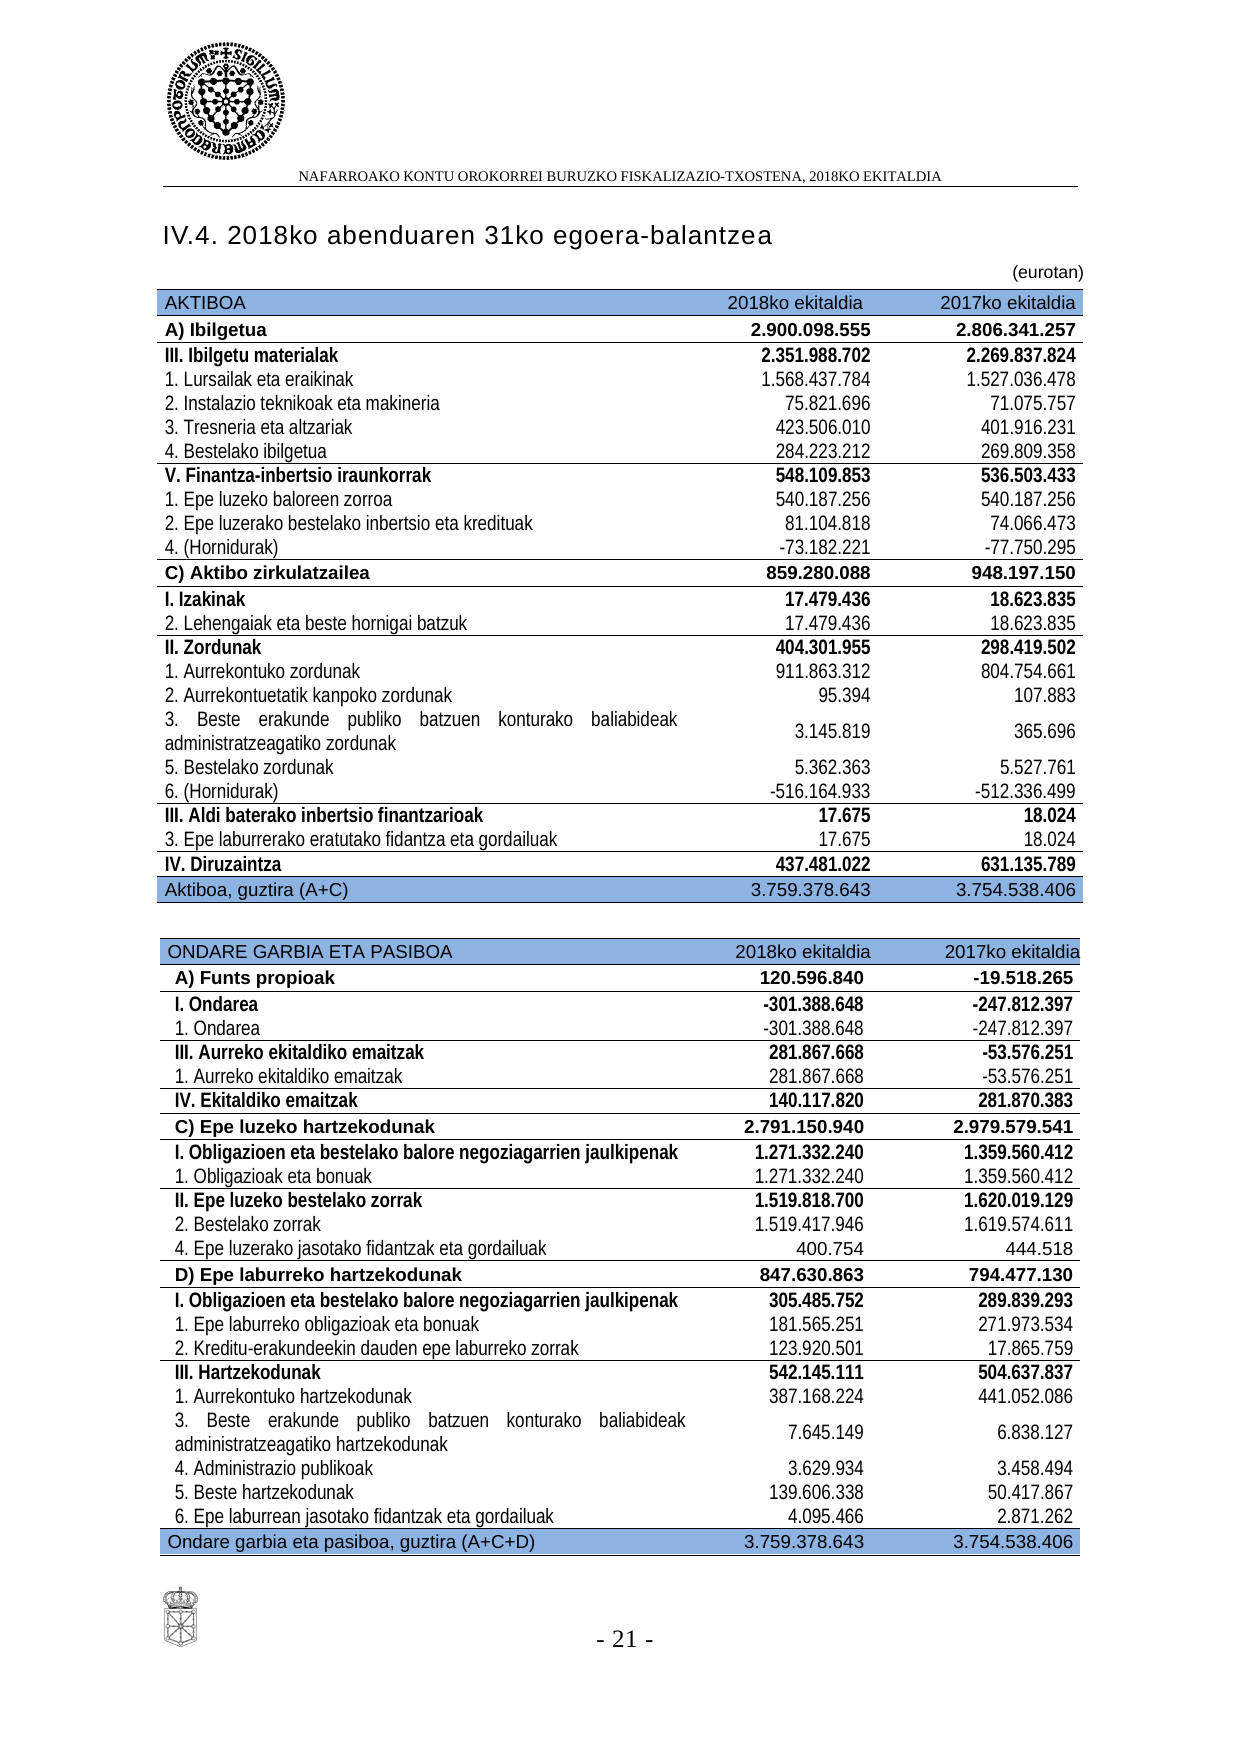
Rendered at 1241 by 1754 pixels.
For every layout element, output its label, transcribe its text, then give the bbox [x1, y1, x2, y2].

table_cell 3.759.378.643 [694, 1529, 871, 1554]
table_cell 504.637.837 [871, 1361, 1080, 1384]
table_cell 139.606.338 [694, 1480, 871, 1504]
table_cell 1.359.560.412 [871, 1140, 1080, 1164]
table_cell 1.619.574.611 [871, 1213, 1080, 1236]
table_cell 5.362.363 [686, 755, 878, 779]
table_cell 18.623.835 [878, 611, 1083, 634]
table_cell 2. Epe luzerako bestelako inbertsio eta kredituak [157, 511, 686, 535]
table_cell 2. Aurrekontuetatik kanpoko zordunak [157, 683, 686, 707]
table_cell 2.269.837.824 [878, 343, 1083, 367]
table_cell V. Finantza-inbertsio iraunkorrak [157, 464, 686, 487]
table_cell II. Zordunak [157, 636, 686, 659]
table_cell 2.351.988.702 [686, 343, 878, 367]
table_cell -512.336.499 [878, 779, 1083, 803]
table_cell D) Epe laburreko hartzekodunak [160, 1261, 694, 1287]
table_cell 804.754.661 [878, 659, 1083, 683]
table_cell Aktiboa, guztira (A+C) [157, 877, 686, 902]
table_cell 1. Epe laburreko obligazioak eta bonuak [160, 1312, 694, 1336]
table_cell Ondare garbia eta pasiboa, guztira (A+C+D) [160, 1529, 694, 1554]
table_cell 140.117.820 [694, 1089, 871, 1112]
table_cell 1. Ondarea [160, 1016, 694, 1039]
table_cell 444.518 [871, 1236, 1080, 1260]
table_cell 6.838.127 [871, 1408, 1080, 1456]
table_cell 2.979.579.541 [871, 1114, 1080, 1139]
table_cell 859.280.088 [686, 560, 878, 586]
table_cell 50.417.867 [871, 1480, 1080, 1504]
table_cell 5. Bestelako zordunak [157, 755, 686, 779]
table_cell 107.883 [878, 683, 1083, 707]
table_cell 18.024 [878, 827, 1083, 851]
table_cell 3. Beste erakunde publiko batzuen konturako baliabideak administratzeagatiko hartzekodunak [160, 1408, 694, 1456]
table_cell 847.630.863 [694, 1261, 871, 1287]
table_header ONDARE GARBIA ETA PASIBOA [160, 939, 694, 964]
table_cell 911.863.312 [686, 659, 878, 683]
table_cell 18.623.835 [878, 587, 1083, 611]
table_cell 3.754.538.406 [878, 877, 1083, 902]
table_cell 631.135.789 [878, 852, 1083, 876]
table_cell -247.812.397 [871, 992, 1080, 1016]
table_cell -247.812.397 [871, 1016, 1080, 1039]
table_cell 95.394 [686, 683, 878, 707]
table_cell 3. Tresneria eta altzariak [157, 415, 686, 439]
table_cell 1.519.818.700 [694, 1189, 871, 1212]
table_cell 74.066.473 [878, 511, 1083, 535]
table_cell 536.503.433 [878, 464, 1083, 487]
table_cell 1.527.036.478 [878, 367, 1083, 391]
table_cell III. Hartzekodunak [160, 1361, 694, 1384]
table_cell A) Funts propioak [160, 965, 694, 991]
table_cell I. Ondarea [160, 992, 694, 1016]
table_cell 281.867.668 [694, 1064, 871, 1088]
table_cell 3.145.819 [686, 707, 878, 755]
table_cell 3.458.494 [871, 1456, 1080, 1480]
table_cell 18.024 [878, 804, 1083, 827]
table_cell 1.271.332.240 [694, 1164, 871, 1188]
table_cell 181.565.251 [694, 1312, 871, 1336]
table_cell 1.271.332.240 [694, 1140, 871, 1164]
table_cell -301.388.648 [694, 1016, 871, 1039]
table_cell 17.479.436 [686, 587, 878, 611]
table_cell 281.867.668 [694, 1041, 871, 1064]
picture [162, 1586, 199, 1648]
table_cell 6. (Hornidurak) [157, 779, 686, 803]
table_cell III. Aldi baterako inbertsio finantzarioak [157, 804, 686, 827]
table_cell 365.696 [878, 707, 1083, 755]
table_cell 441.052.086 [871, 1384, 1080, 1408]
table_cell 7.645.149 [694, 1408, 871, 1456]
table_cell 71.075.757 [878, 391, 1083, 415]
table_cell -516.164.933 [686, 779, 878, 803]
table_cell 17.479.436 [686, 611, 878, 634]
table_cell 794.477.130 [871, 1261, 1080, 1287]
table_cell 548.109.853 [686, 464, 878, 487]
table_cell I. Obligazioen eta bestelako balore negoziagarrien jaulkipenak [160, 1288, 694, 1312]
table_cell 1. Lursailak eta eraikinak [157, 367, 686, 391]
table_cell C) Epe luzeko hartzekodunak [160, 1114, 694, 1139]
table_cell 387.168.224 [694, 1384, 871, 1408]
table_cell 5. Beste hartzekodunak [160, 1480, 694, 1504]
table_cell 281.870.383 [871, 1089, 1080, 1112]
table_cell 289.839.293 [871, 1288, 1080, 1312]
table_cell I. Izakinak [157, 587, 686, 611]
table_cell 540.187.256 [686, 487, 878, 511]
table_cell 1.519.417.946 [694, 1213, 871, 1236]
table_cell -53.576.251 [871, 1041, 1080, 1064]
table_cell 3. Epe laburrerako eratutako fidantza eta gordailuak [157, 827, 686, 851]
table_cell 1.359.560.412 [871, 1164, 1080, 1188]
text (eurotan) [162, 262, 1084, 282]
table_cell -77.750.295 [878, 535, 1083, 559]
table_cell -53.576.251 [871, 1064, 1080, 1088]
table_cell 284.223.212 [686, 439, 878, 463]
table_cell 3.754.538.406 [871, 1529, 1080, 1554]
table_cell 1. Aurrekontuko hartzekodunak [160, 1384, 694, 1408]
table_cell 2. Instalazio teknikoak eta makineria [157, 391, 686, 415]
table_cell III. Ibilgetu materialak [157, 343, 686, 367]
table_cell 1. Obligazioak eta bonuak [160, 1164, 694, 1188]
table_cell 6. Epe laburrean jasotako fidantzak eta gordailuak [160, 1504, 694, 1528]
table_cell 17.675 [686, 827, 878, 851]
table_cell 437.481.022 [686, 852, 878, 876]
table_cell IV. Diruzaintza [157, 852, 686, 876]
table_cell 269.809.358 [878, 439, 1083, 463]
table_cell 2. Kreditu-erakundeekin dauden epe laburreko zorrak [160, 1336, 694, 1360]
table_cell 2. Lehengaiak eta beste hornigai batzuk [157, 611, 686, 634]
table_cell 2.806.341.257 [878, 316, 1083, 342]
table_cell 2. Bestelako zorrak [160, 1213, 694, 1236]
table_cell 3.759.378.643 [686, 877, 878, 902]
table_cell 542.145.111 [694, 1361, 871, 1384]
table_cell 1. Aurrekontuko zordunak [157, 659, 686, 683]
table_cell III. Aurreko ekitaldiko emaitzak [160, 1041, 694, 1064]
table_cell I. Obligazioen eta bestelako balore negoziagarrien jaulkipenak [160, 1140, 694, 1164]
table_cell 2.900.098.555 [686, 316, 878, 342]
table_cell 2.791.150.940 [694, 1114, 871, 1139]
table_cell A) Ibilgetua [157, 316, 686, 342]
table_cell 1.620.019.129 [871, 1189, 1080, 1212]
table_cell 3. Beste erakunde publiko batzuen konturako baliabideak administratzeagatiko zordunak [157, 707, 686, 755]
table_header 2017ko ekitaldia [871, 939, 1080, 964]
table_cell 4. Epe luzerako jasotako fidantzak eta gordailuak [160, 1236, 694, 1260]
table_cell 400.754 [694, 1236, 871, 1260]
table_cell -19.518.265 [871, 965, 1080, 991]
table_cell -73.182.221 [686, 535, 878, 559]
table_cell 948.197.150 [878, 560, 1083, 586]
table_cell 540.187.256 [878, 487, 1083, 511]
picture [162, 38, 289, 164]
table_cell 4. (Hornidurak) [157, 535, 686, 559]
text IV.4. 2018ko abenduaren 31ko egoera-balantzea [162, 220, 1078, 249]
table_header 2018ko ekitaldia [694, 939, 871, 964]
table_cell 120.596.840 [694, 965, 871, 991]
table_cell 1.568.437.784 [686, 367, 878, 391]
table_cell 4. Bestelako ibilgetua [157, 439, 686, 463]
table_cell 3.629.934 [694, 1456, 871, 1480]
table_cell 4.095.466 [694, 1504, 871, 1528]
table_cell 123.920.501 [694, 1336, 871, 1360]
table_cell 5.527.761 [878, 755, 1083, 779]
table_cell 305.485.752 [694, 1288, 871, 1312]
table_cell 271.973.534 [871, 1312, 1080, 1336]
table_cell II. Epe luzeko bestelako zorrak [160, 1189, 694, 1212]
table_header 2017ko ekitaldia [878, 290, 1083, 315]
table_cell 404.301.955 [686, 636, 878, 659]
table_cell 2.871.262 [871, 1504, 1080, 1528]
table_cell 401.916.231 [878, 415, 1083, 439]
table_cell 17.865.759 [871, 1336, 1080, 1360]
table_cell 1. Epe luzeko baloreen zorroa [157, 487, 686, 511]
table_cell -301.388.648 [694, 992, 871, 1016]
table_cell 298.419.502 [878, 636, 1083, 659]
table_cell C) Aktibo zirkulatzailea [157, 560, 686, 586]
table_cell 81.104.818 [686, 511, 878, 535]
table_cell 423.506.010 [686, 415, 878, 439]
table_cell 17.675 [686, 804, 878, 827]
table_header AKTIBOA [157, 290, 686, 315]
table_cell 4. Administrazio publikoak [160, 1456, 694, 1480]
table_cell IV. Ekitaldiko emaitzak [160, 1089, 694, 1112]
table_cell 75.821.696 [686, 391, 878, 415]
table_header 2018ko ekitaldia [686, 290, 878, 315]
table_cell 1. Aurreko ekitaldiko emaitzak [160, 1064, 694, 1088]
